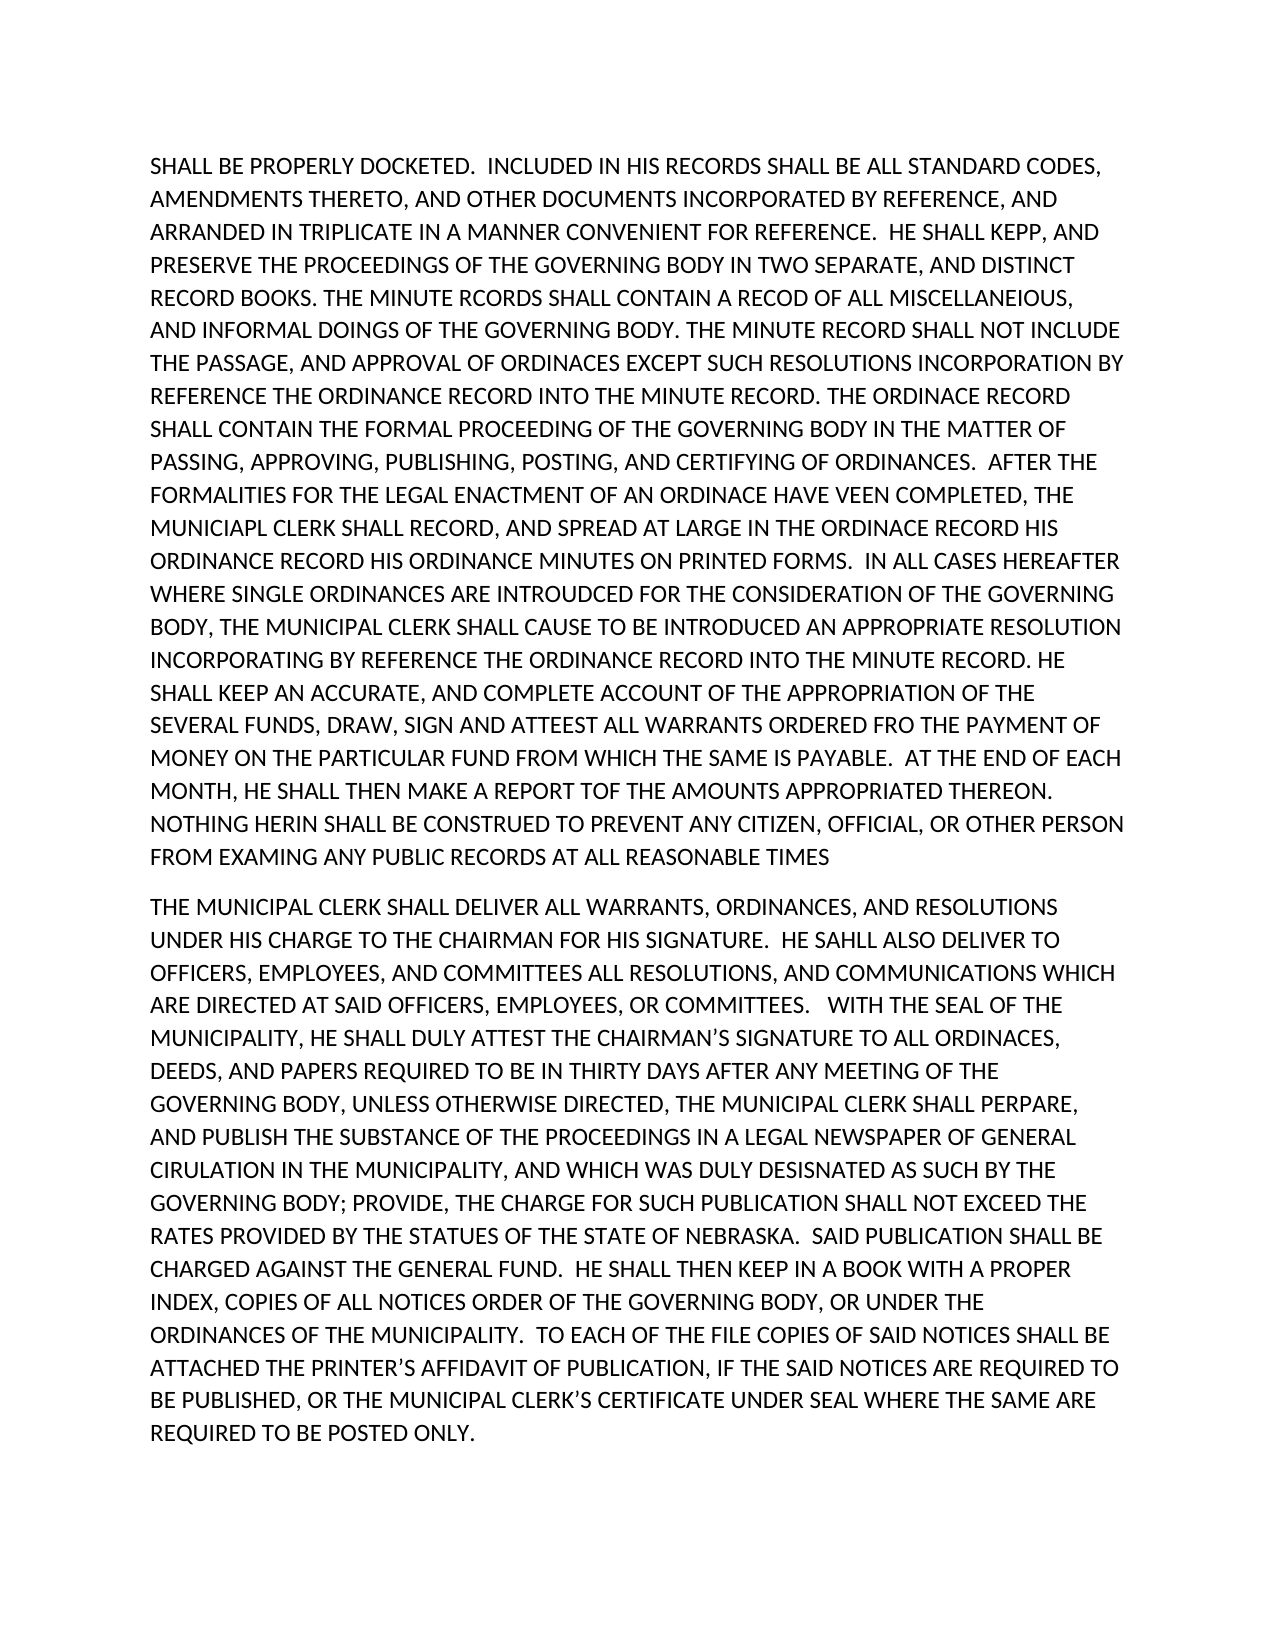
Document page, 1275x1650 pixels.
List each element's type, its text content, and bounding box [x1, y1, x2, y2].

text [150, 150, 1125, 872]
text THE MUNICIPAL CLERK SHALL DELIVER ALL WARRANTS, ORDINANCES, AND RESOLUTIONS UNDER HIS CHARGE TO THE CHAIRMAN FOR HIS SIGNATURE. HE SAHLL ALSO DELIVER TO OFFICERS, EMPLOYEES, AND COMMITTEES ALL RESOLUTIONS, AND COMMUNICATIONS WHICH ARE DIRECTED AT SAID OFFICERS, EMPLOYEES, OR COMMITTEES. WITH THE SEAL OF THE MUNICIPALITY, HE SHALL DULY ATTEST THE CHAIRMAN’S SIGNATURE TO ALL ORDINACES, DEEDS, AND PAPERS REQUIRED TO BE IN THIRTY DAYS AFTER ANY MEETING OF THE GOVERNING BODY, UNLESS OTHERWISE DIRECTED, THE MUNICIPAL CLERK SHALL PERPARE, AND PUBLISH THE SUBSTANCE OF THE PROCEEDINGS IN A LEGAL NEWSPAPER OF GENERAL CIRULATION IN THE MUNICIPALITY, AND WHICH WAS DULY DESISNATED AS SUCH BY THE GOVERNING BODY; PROVIDE, THE CHARGE FOR SUCH PUBLICATION SHALL NOT EXCEED THE RATES PROVIDED BY THE STATUES OF THE STATE OF NEBRASKA. SAID PUBLICATION SHALL BE CHARGED AGAINST THE GENERAL FUND. HE SHALL THEN KEEP IN A BOOK WITH A PROPER INDEX, COPIES OF ALL NOTICES ORDER OF THE GOVERNING BODY, OR UNDER THE ORDINANCES OF THE MUNICIPALITY. TO EACH OF THE FILE COPIES OF SAID NOTICES SHALL BE ATTACHED THE PRINTER’S AFFIDAVIT OF PUBLICATION, IF THE SAID NOTICES ARE REQUIRED TO BE PUBLISHED, OR THE MUNICIPAL CLERK’S CERTIFICATE UNDER SEAL WHERE THE SAME ARE REQUIRED TO BE POSTED ONLY. [150, 891, 1125, 1448]
